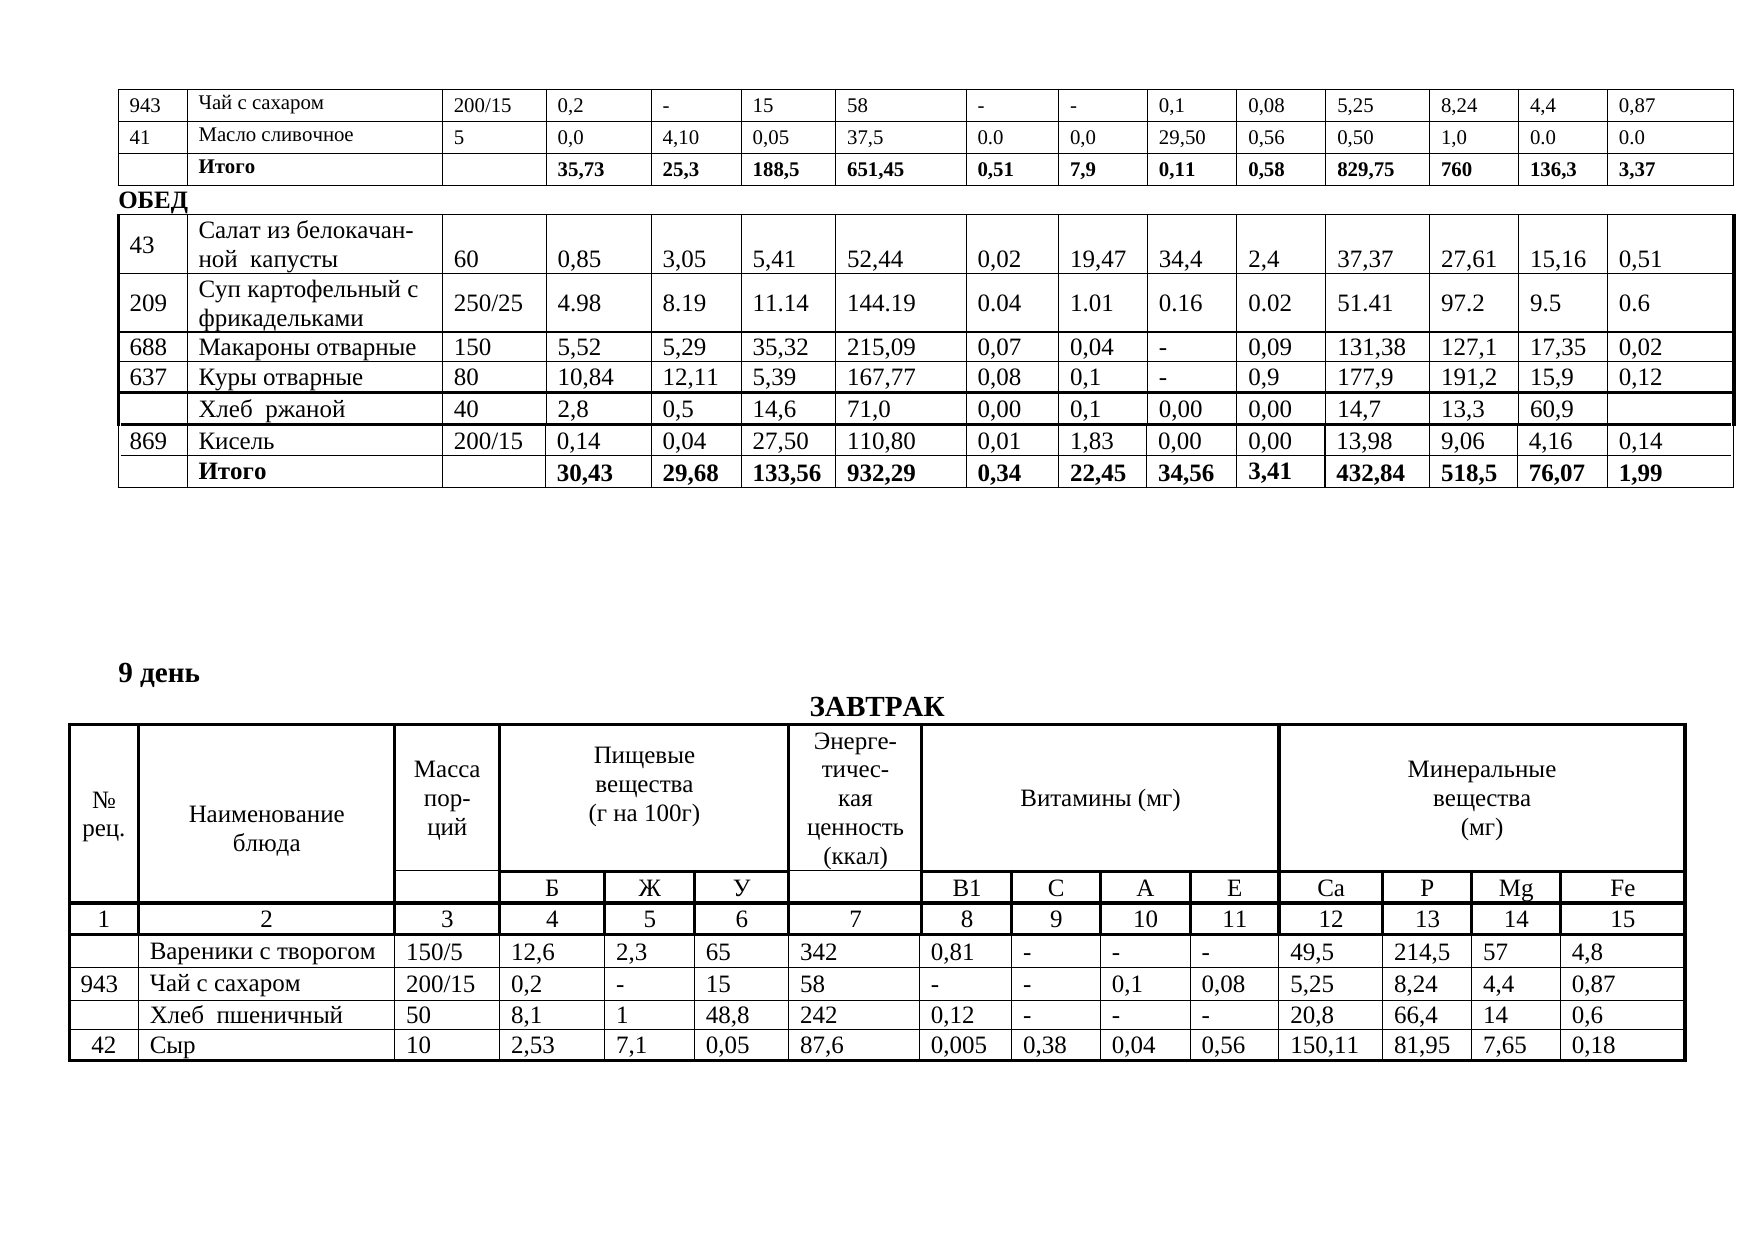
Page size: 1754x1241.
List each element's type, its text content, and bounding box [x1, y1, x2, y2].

table_cell 0,34 [967, 456, 1058, 487]
table_cell Сыр [139, 1030, 394, 1059]
table_cell Б [501, 873, 603, 901]
table_cell 0,1 [1059, 362, 1147, 391]
table_cell Fe [1562, 873, 1683, 901]
table_cell 87,6 [789, 1030, 919, 1059]
table_cell 4.98 [547, 274, 651, 331]
table_cell [790, 871, 920, 901]
table_header 0,02 [967, 215, 1058, 273]
table_cell 127,1 [1430, 333, 1518, 361]
table_cell 200/15 [443, 426, 545, 455]
table_cell 0,04 [1059, 333, 1147, 361]
table_cell 0,12 [920, 1001, 1011, 1029]
table_cell 0,38 [1012, 1030, 1100, 1059]
table_cell 51.41 [1326, 274, 1429, 331]
table_cell 0,07 [967, 333, 1058, 361]
table_cell [119, 154, 187, 184]
table_cell 12,11 [652, 362, 741, 391]
table_cell 0,00 [1237, 394, 1325, 423]
table_cell 11 [1192, 905, 1277, 933]
table_header Пищевые вещества (г на 100г) [501, 726, 787, 869]
table_cell 15 [742, 90, 835, 121]
text ЗАВТРАК [118, 689, 1636, 723]
table_cell - [967, 90, 1058, 121]
table_cell 3,41 [1237, 456, 1324, 487]
table_cell 150,11 [1279, 1030, 1382, 1059]
table_cell 0.16 [1148, 274, 1236, 331]
table_cell 144.19 [836, 274, 966, 331]
table_cell 10,84 [547, 362, 651, 391]
table_header 19,47 [1059, 215, 1147, 273]
table_cell Куры отварные [188, 362, 442, 391]
table_cell 0,81 [920, 936, 1011, 967]
table_cell 0,56 [1191, 1030, 1278, 1059]
table_cell 0,05 [742, 122, 835, 152]
table_header 27,61 [1430, 215, 1518, 273]
table_cell 1,99 [1608, 455, 1733, 487]
table_cell 0.02 [1237, 274, 1325, 331]
table_cell 133,56 [742, 456, 835, 487]
table_cell 432,84 [1326, 456, 1429, 487]
table_cell 9.5 [1519, 274, 1607, 331]
table_cell 0,11 [1148, 154, 1236, 184]
table_cell Е [1192, 873, 1277, 901]
table_cell 0,1 [1148, 90, 1236, 121]
table_cell 3 [396, 905, 498, 933]
table_cell 35,32 [742, 333, 835, 361]
table_cell 3,37 [1608, 154, 1733, 184]
table_cell 943 [71, 968, 138, 999]
table_cell 0,08 [967, 362, 1058, 391]
table_cell - [1191, 936, 1278, 967]
table_cell 4 [501, 905, 603, 933]
table_cell 760 [1430, 154, 1518, 184]
table_cell 5,52 [547, 333, 651, 361]
table_cell 0,05 [695, 1030, 788, 1059]
table_cell 7 [790, 905, 920, 933]
table_cell Кисель [188, 426, 442, 455]
table_cell [119, 455, 187, 487]
table_header Минеральные вещества (мг) [1281, 726, 1683, 869]
table_header 5,41 [742, 215, 835, 273]
table_cell 81,95 [1383, 1030, 1471, 1059]
table_cell 518,5 [1430, 456, 1517, 487]
table_cell 0,51 [967, 154, 1058, 184]
table_cell 5,25 [1279, 968, 1382, 999]
table_cell - [920, 968, 1011, 999]
table_cell 0,58 [1237, 154, 1325, 184]
table_cell 58 [789, 968, 919, 999]
table_cell 5 [443, 122, 546, 152]
table_cell 15 [695, 968, 788, 999]
table_cell 188,5 [742, 154, 835, 184]
table_cell 0,87 [1608, 90, 1733, 121]
table_cell - [605, 968, 694, 999]
table_cell 29,68 [652, 456, 741, 487]
table_header 37,37 [1326, 215, 1429, 273]
table_cell 2,8 [547, 394, 651, 423]
table_cell 71,0 [836, 394, 966, 423]
table_cell 35,73 [547, 154, 651, 184]
table_cell 42 [71, 1030, 138, 1059]
table_cell 1,0 [1430, 122, 1518, 152]
table_cell 0,18 [1561, 1030, 1683, 1059]
table_cell 943 [119, 90, 187, 121]
table_cell - [1101, 936, 1190, 967]
text ОБЕД [118, 186, 1636, 214]
table_header 60 [443, 215, 546, 273]
table_cell 65 [695, 936, 788, 967]
table_cell 651,45 [836, 154, 966, 184]
table_cell [71, 936, 138, 967]
table_cell 10 [395, 1030, 499, 1059]
table_cell 2 [140, 905, 393, 933]
table_cell 0,08 [1191, 968, 1278, 999]
table_cell 57 [1472, 936, 1560, 967]
table_cell 17,35 [1519, 333, 1607, 361]
table_cell 9 [1013, 905, 1099, 933]
table_header 52,44 [836, 215, 966, 273]
table_cell 11.14 [742, 274, 835, 331]
table_cell 0,14 [546, 426, 651, 455]
table_cell [396, 871, 498, 901]
table_cell 29,50 [1148, 122, 1236, 152]
table_cell 6 [696, 905, 787, 933]
table_cell 0,00 [1147, 426, 1236, 455]
table_cell 0,08 [1237, 90, 1325, 121]
table_cell 0,04 [1101, 1030, 1190, 1059]
table_cell [443, 154, 546, 184]
table_cell 4,4 [1472, 968, 1560, 999]
table_cell 0,1 [1059, 394, 1147, 423]
table_cell 5,25 [1326, 90, 1429, 121]
table_cell 136,3 [1519, 154, 1607, 184]
table_cell 214,5 [1383, 936, 1471, 967]
table_cell [120, 394, 187, 423]
table_cell 27,50 [742, 426, 835, 455]
table_cell 0.0 [967, 122, 1058, 152]
table_cell 9,06 [1430, 426, 1517, 455]
table_cell 15,9 [1519, 362, 1607, 391]
table_cell 97.2 [1430, 274, 1518, 331]
table_cell 0,5 [652, 394, 741, 423]
table_header 43 [120, 215, 187, 273]
table_cell 1 [605, 1001, 694, 1029]
table_cell Итого [188, 456, 442, 487]
table_cell 177,9 [1326, 362, 1429, 391]
table_cell Макароны отварные [188, 333, 442, 361]
table_header Наименование блюда [140, 726, 393, 901]
table_cell - [1101, 1001, 1190, 1029]
table_cell 829,75 [1326, 154, 1429, 184]
table_cell 0,50 [1326, 122, 1429, 152]
table_cell - [652, 90, 741, 121]
table_cell 80 [443, 362, 546, 391]
table_cell 167,77 [836, 362, 966, 391]
table_cell - [1012, 1001, 1100, 1029]
table_cell Чай с сахаром [139, 968, 394, 999]
table_cell Мg [1473, 873, 1559, 901]
table_cell 2,3 [605, 936, 694, 967]
table_cell 40 [443, 394, 546, 423]
table_cell 637 [120, 362, 187, 391]
table_cell 0,12 [1608, 362, 1732, 391]
table_cell 50 [395, 1001, 499, 1029]
table_cell 22,45 [1059, 456, 1146, 487]
table_cell Ж [606, 873, 693, 901]
table_cell 8.19 [652, 274, 741, 331]
table_cell 342 [789, 936, 919, 967]
table_cell Са [1281, 873, 1381, 901]
table_cell 15 [1562, 905, 1683, 933]
table_cell 14 [1472, 1001, 1560, 1029]
table_cell 0,09 [1237, 333, 1325, 361]
table_cell 20,8 [1279, 1001, 1382, 1029]
table_cell 0,2 [547, 90, 651, 121]
table_cell 0,1 [1101, 968, 1190, 999]
table_header 2,4 [1237, 215, 1325, 273]
table_cell 8,1 [500, 1001, 604, 1029]
table_cell 0.0 [1608, 122, 1733, 152]
table_cell 14,7 [1326, 394, 1429, 423]
table_cell 0,00 [967, 394, 1058, 423]
table_cell 5,29 [652, 333, 741, 361]
table_cell 4,10 [652, 122, 741, 152]
table_cell 0,9 [1237, 362, 1325, 391]
table_header 15,16 [1519, 215, 1607, 273]
table_cell А [1102, 873, 1189, 901]
table_cell 58 [836, 90, 966, 121]
table_cell Масло сливочное [188, 122, 442, 152]
table_cell 1.01 [1059, 274, 1147, 331]
table_cell 131,38 [1326, 333, 1429, 361]
table_cell 0.0 [1519, 122, 1607, 152]
table_cell 242 [789, 1001, 919, 1029]
table_cell 10 [1102, 905, 1189, 933]
table_cell 76,07 [1518, 456, 1607, 487]
table_cell 7,1 [605, 1030, 694, 1059]
table_cell 215,09 [836, 333, 966, 361]
table_cell 0,87 [1561, 968, 1683, 999]
table_cell [443, 456, 545, 487]
table_cell 0.04 [967, 274, 1058, 331]
table_cell 0,56 [1237, 122, 1325, 152]
table_cell У [696, 873, 787, 901]
table_cell 25,3 [652, 154, 741, 184]
table_cell 209 [120, 274, 187, 331]
table_cell 869 [119, 424, 187, 455]
table_cell 14 [1473, 905, 1559, 933]
table_cell 41 [119, 122, 187, 152]
table_cell 200/15 [395, 968, 499, 999]
table_cell Итого [188, 154, 442, 184]
table_cell [71, 1001, 138, 1029]
table_cell 34,56 [1147, 456, 1236, 487]
table_cell 0,01 [967, 426, 1058, 455]
table_cell - [1012, 968, 1100, 999]
table_cell 30,43 [546, 456, 651, 487]
table_header 3,05 [652, 215, 741, 273]
table_cell 250/25 [443, 274, 546, 331]
table_cell 0,005 [920, 1030, 1011, 1059]
table_cell 49,5 [1279, 936, 1382, 967]
table_cell 4,16 [1518, 426, 1607, 455]
table_cell 0,0 [1059, 122, 1147, 152]
table_header 0,51 [1608, 215, 1732, 273]
table_cell - [1059, 90, 1147, 121]
table_cell - [1148, 333, 1236, 361]
table_cell 2,53 [500, 1030, 604, 1059]
table_cell 0,04 [652, 426, 741, 455]
table_header 34,4 [1148, 215, 1236, 273]
table_cell Вареники с творогом [139, 936, 394, 967]
table_cell 13,98 [1326, 426, 1429, 455]
text 9 день [118, 656, 1636, 689]
table_cell 5 [606, 905, 693, 933]
table_cell 5,39 [742, 362, 835, 391]
table_cell 0,00 [1237, 426, 1324, 455]
table_cell 150/5 [395, 936, 499, 967]
table_cell - [1012, 936, 1100, 967]
table_header Витамины (мг) [923, 726, 1277, 869]
table_cell 0,0 [547, 122, 651, 152]
table_cell В1 [923, 873, 1010, 901]
table_cell 0,14 [1608, 423, 1733, 455]
table_cell 688 [120, 333, 187, 361]
table_cell 60,9 [1519, 394, 1607, 423]
table_cell 8 [923, 905, 1010, 933]
table_cell Хлеб ржаной [188, 394, 442, 423]
table_cell [1608, 394, 1732, 423]
table_cell Суп картофельный с фрикадельками [188, 274, 442, 331]
table_cell 0,6 [1561, 1001, 1683, 1029]
table_cell 150 [443, 333, 546, 361]
table_cell 110,80 [836, 426, 966, 455]
table_header Масса пор-ций [396, 726, 498, 869]
table_cell 4,4 [1519, 90, 1607, 121]
table_cell 7,9 [1059, 154, 1147, 184]
table_cell Чай с сахаром [188, 90, 442, 121]
table_cell 48,8 [695, 1001, 788, 1029]
table_cell 191,2 [1430, 362, 1518, 391]
table_cell 66,4 [1383, 1001, 1471, 1029]
table_cell С [1013, 873, 1099, 901]
table_cell 4,8 [1561, 936, 1683, 967]
table_cell 12 [1281, 905, 1381, 933]
table_cell 8,24 [1430, 90, 1518, 121]
table_cell 0,02 [1608, 333, 1732, 361]
table_cell 0,2 [500, 968, 604, 999]
table_header 0,85 [547, 215, 651, 273]
table_header Салат из белокачан-ной капусты [188, 215, 442, 273]
table_cell 1,83 [1059, 426, 1146, 455]
table_cell 7,65 [1472, 1030, 1560, 1059]
table_cell 1 [71, 905, 137, 933]
table_cell 200/15 [443, 90, 546, 121]
table_cell 13,3 [1430, 394, 1518, 423]
table_cell 37,5 [836, 122, 966, 152]
table_cell 0,00 [1148, 394, 1236, 423]
table_header Энерге- тичес- кая ценность (ккал) [790, 726, 920, 869]
table_cell Хлеб пшеничный [139, 1001, 394, 1029]
table_cell 12,6 [500, 936, 604, 967]
table_cell Р [1384, 873, 1470, 901]
table_cell 0.6 [1608, 274, 1732, 331]
table_cell - [1148, 362, 1236, 391]
table_cell 8,24 [1383, 968, 1471, 999]
table_cell 13 [1384, 905, 1470, 933]
table_cell - [1191, 1001, 1278, 1029]
table_cell 932,29 [836, 456, 966, 487]
table_cell 14,6 [742, 394, 835, 423]
table_header № рец. [71, 726, 137, 901]
